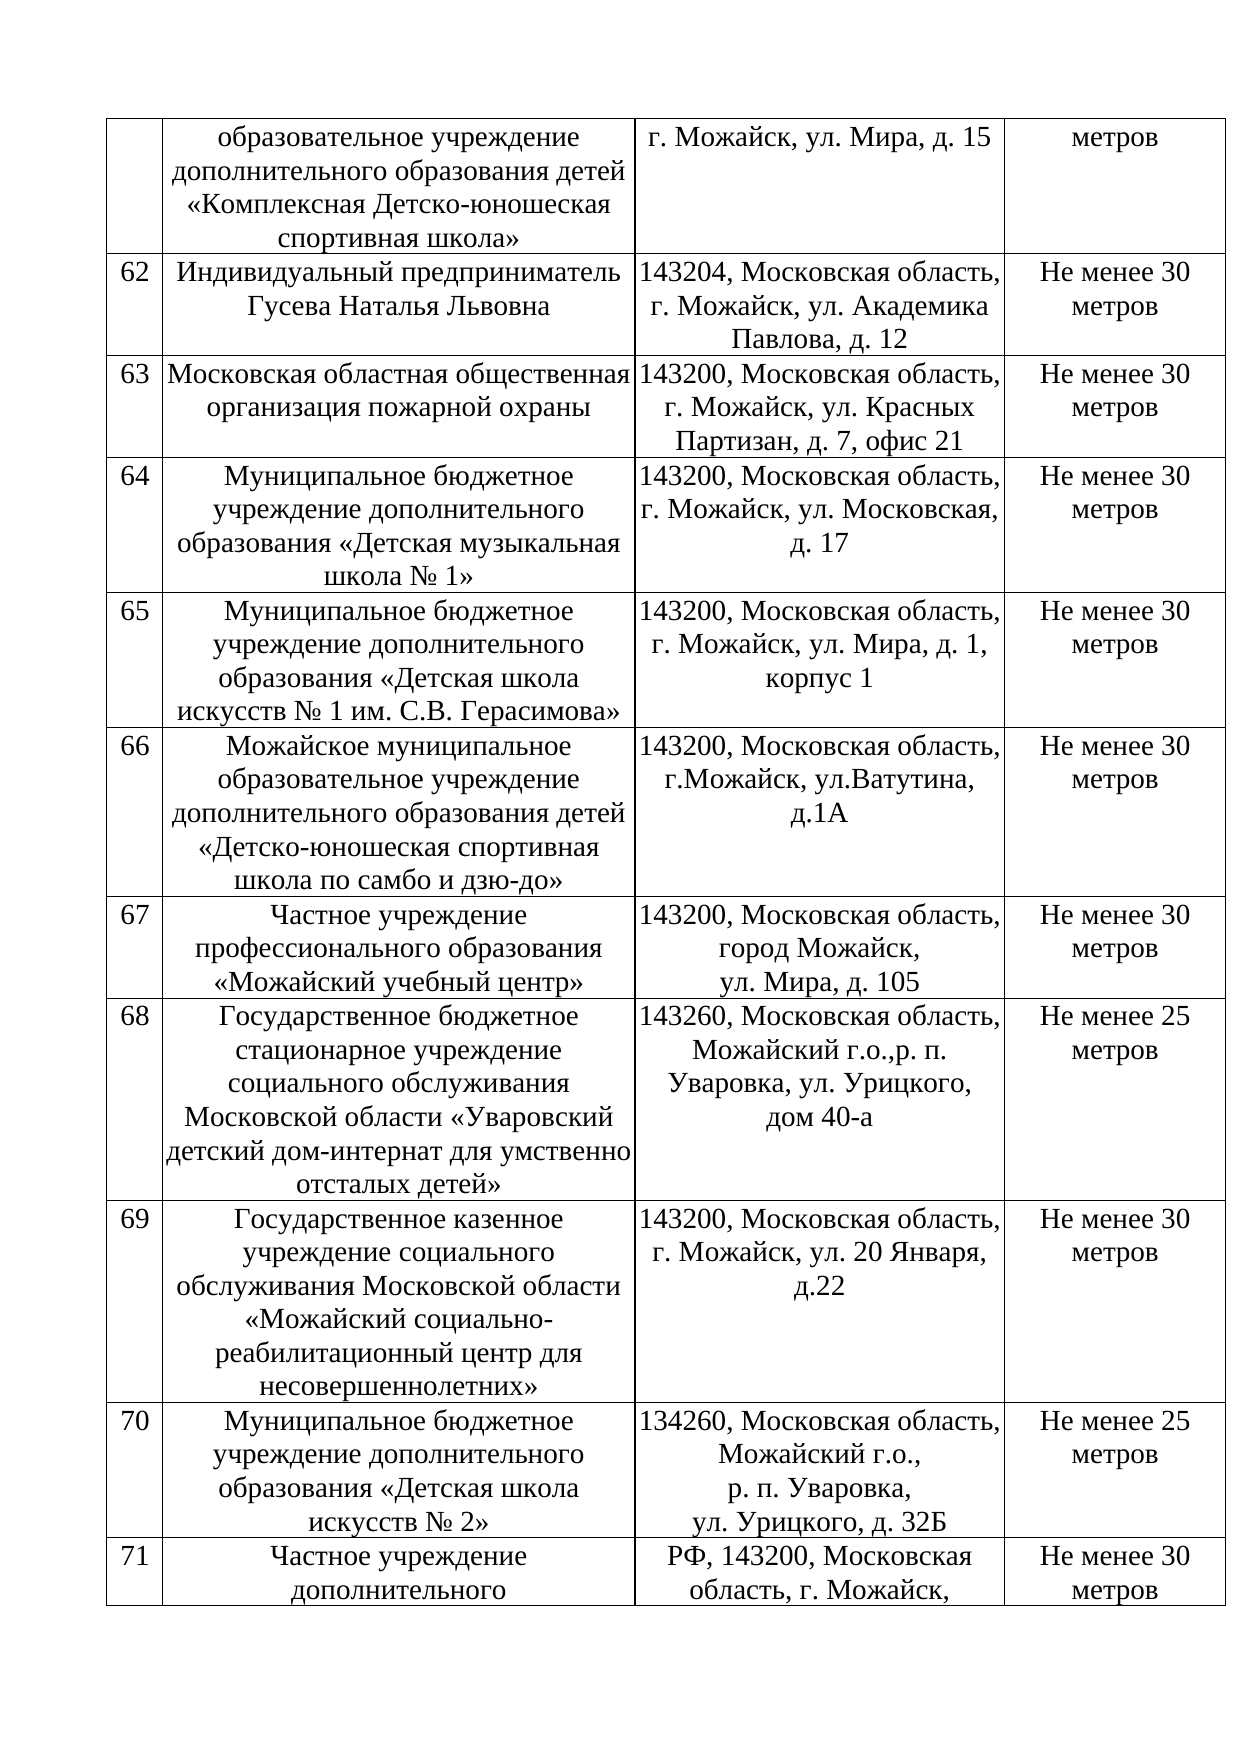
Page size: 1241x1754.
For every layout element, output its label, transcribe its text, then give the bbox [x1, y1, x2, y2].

table_cell 134260, Московская область, Можайский г.о., р. п. Уваровка, ул. Урицкого, д. 32Б [636, 1403, 1004, 1537]
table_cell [163, 119, 634, 253]
table_cell Не менее 30 метров [1005, 897, 1225, 997]
table_cell Не менее 30 метров [1005, 728, 1225, 896]
table_cell 143200, Московская область, город Можайск, ул. Мира, д. 105 [636, 897, 1004, 997]
table_cell 68 [107, 999, 162, 1200]
table_cell Не менее 30 метров [1005, 593, 1225, 727]
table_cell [636, 1538, 1004, 1605]
table_cell Частное учреждение профессионального образования «Можайский учебный центр» [163, 897, 634, 997]
table_cell Не менее 30 метров [1005, 356, 1225, 457]
table_cell 62 [107, 254, 162, 355]
table_cell Не менее 25 метров [1005, 999, 1225, 1200]
table_cell Не менее 25 метров [1005, 1403, 1225, 1537]
table_cell 70 [107, 1403, 162, 1537]
table_cell 65 [107, 593, 162, 727]
table_cell Индивидуальный предприниматель Гусева Наталья Львовна [163, 254, 634, 355]
table_cell 67 [107, 897, 162, 997]
table_cell 143200, Московская область, г. Можайск, ул. Красных Партизан, д. 7, офис 21 [636, 356, 1004, 457]
table_cell 71 [107, 1538, 162, 1605]
table_cell 63 [107, 356, 162, 457]
table_cell Государственное бюджетное стационарное учреждение социального обслуживания Московской области «Уваровский детский дом-интернат для умственно отсталых детей» [163, 999, 634, 1200]
table_cell Московская областная общественная организация пожарной охраны [163, 356, 634, 457]
table_cell Муниципальное бюджетное учреждение дополнительного образования «Детская школа искусств № 2» [163, 1403, 634, 1537]
table_cell Муниципальное бюджетное учреждение дополнительного образования «Детская школа искусств № 1 им. С.В. Герасимова» [163, 593, 634, 727]
table_cell Не менее 30 метров [1005, 458, 1225, 592]
table_cell 64 [107, 458, 162, 592]
table_cell 61 [107, 119, 162, 253]
table_cell 143200, Московская область, г.Можайск, ул.Ватутина, д.1А [636, 728, 1004, 896]
table_cell 143260, Московская область, Можайский г.о.,р. п. Уваровка, ул. Урицкого, дом 40-а [636, 999, 1004, 1200]
table_cell 143204, Московская область, г. Можайск, ул. Академика Павлова, д. 12 [636, 254, 1004, 355]
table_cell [163, 1538, 634, 1605]
table_cell 69 [107, 1201, 162, 1402]
table_cell Не менее 30 метров [1005, 1201, 1225, 1402]
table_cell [636, 119, 1004, 253]
table_cell Не менее 30 метров [1005, 119, 1225, 253]
table_cell 66 [107, 728, 162, 896]
table_cell Не менее 30 метров [1005, 1538, 1225, 1605]
table_cell Муниципальное бюджетное учреждение дополнительного образования «Детская музыкальная школа № 1» [163, 458, 634, 592]
table_cell Не менее 30 метров [1005, 254, 1225, 355]
table_cell 143200, Московская область, г. Можайск, ул. 20 Января, д.22 [636, 1201, 1004, 1402]
table_cell 143200, Московская область, г. Можайск, ул. Московская, д. 17 [636, 458, 1004, 592]
table_cell 143200, Московская область, г. Можайск, ул. Мира, д. 1, корпус 1 [636, 593, 1004, 727]
table_cell Можайское муниципальное образовательное учреждение дополнительного образования детей «Детско-юношеская спортивная школа по самбо и дзю-до» [163, 728, 634, 896]
table_cell Государственное казенное учреждение социального обслуживания Московской области «Можайский социально-реабилитационный центр для несовершеннолетних» [163, 1201, 634, 1402]
